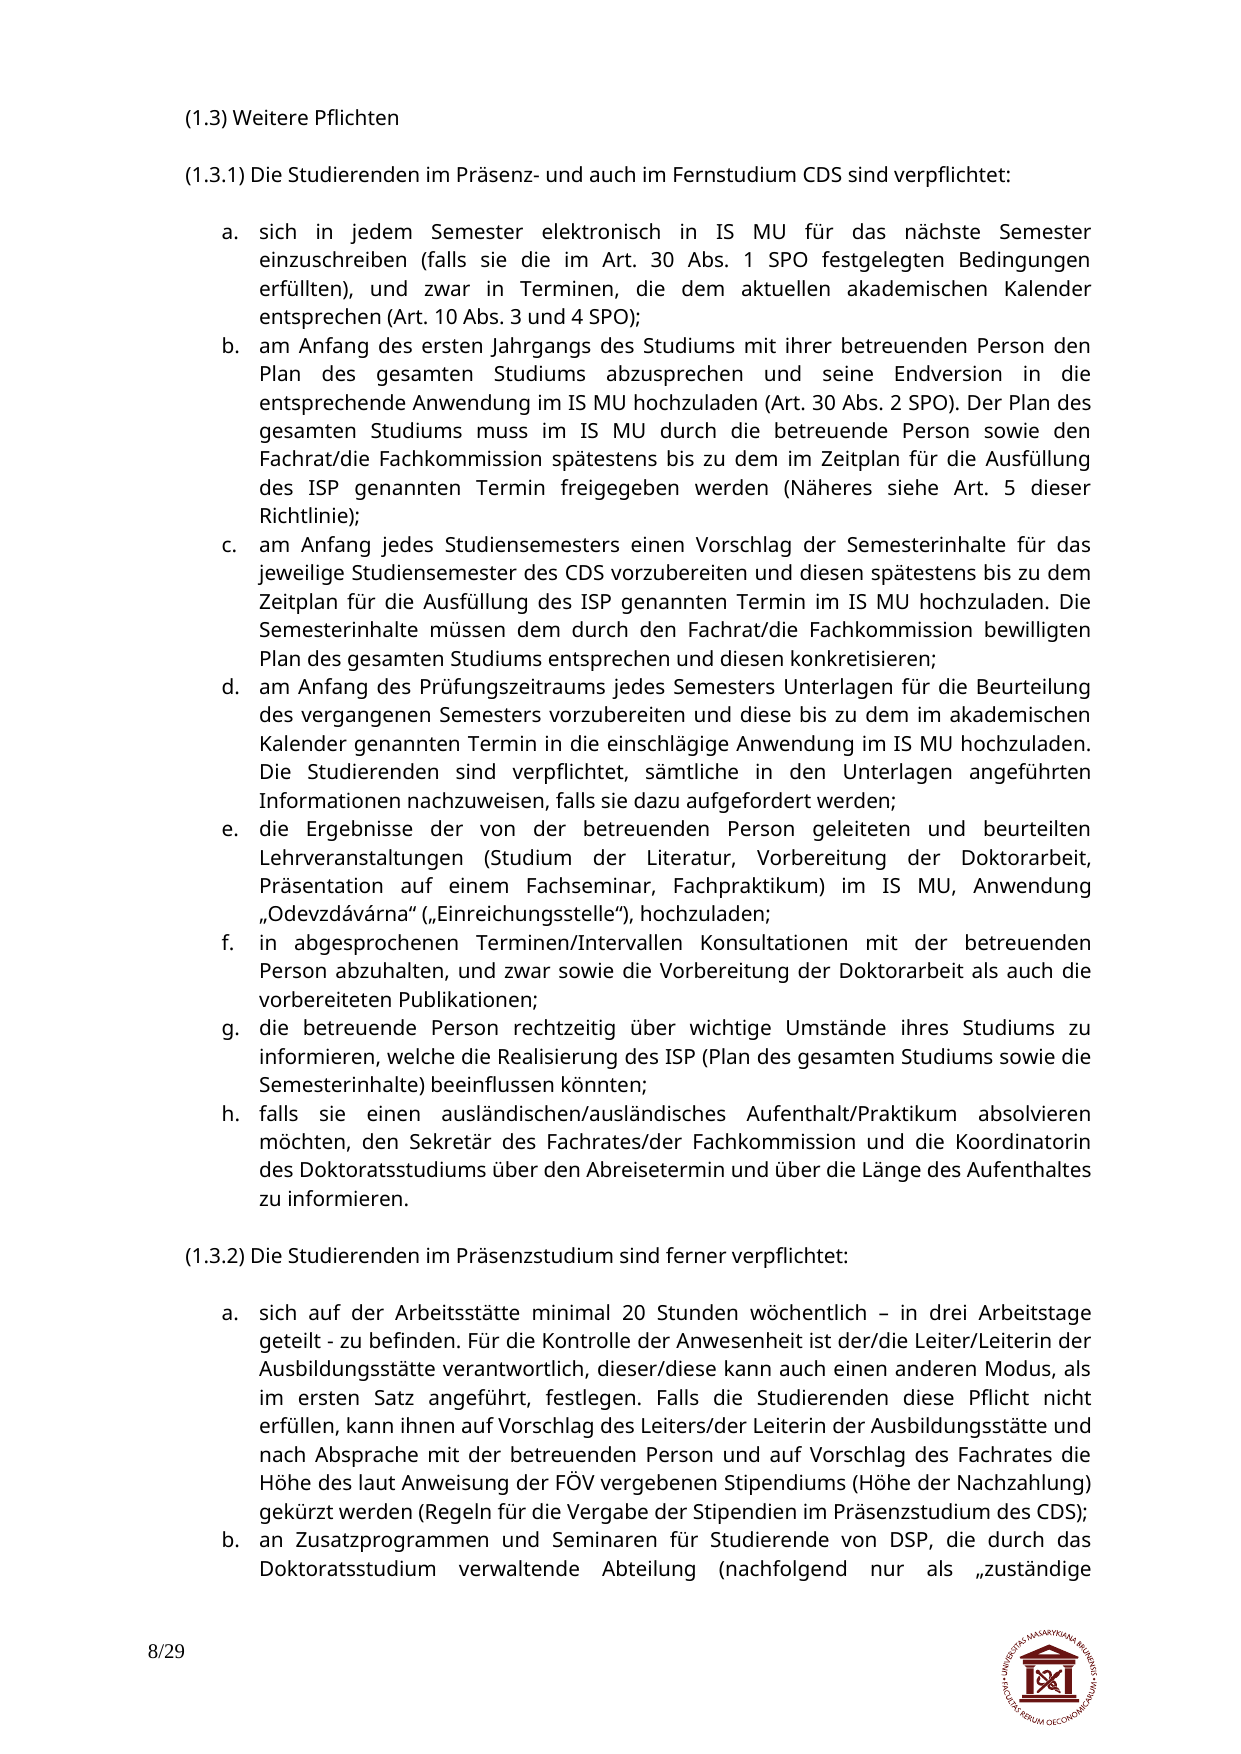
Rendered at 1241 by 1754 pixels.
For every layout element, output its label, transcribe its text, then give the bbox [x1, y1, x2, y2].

text (1.3.2) Die Studierenden im Präsenzstudium sind ferner verpflichtet: [185, 1241, 1092, 1269]
list am Anfang des Prüfungszeitraums jedes Semesters Unterlagen für die Beurteilung des vergangenen Semesters vorzubereiten und diese bis zu dem im akademischen Kalender genannten Termin in die einschlägige Anwendung im IS MU hochzuladen. Die Studierenden sind verpflichtet, sämtliche in den Unterlagen angeführten Informationen nachzuweisen, falls sie dazu aufgefordert werden; [221, 672, 1092, 814]
list am Anfang jedes Studiensemesters einen Vorschlag der Semesterinhalte für das jeweilige Studiensemester des CDS vorzubereiten und diesen spätestens bis zu dem Zeitplan für die Ausfüllung des ISP genannten Termin im IS MU hochzuladen. Die Semesterinhalte müssen dem durch den Fachrat/die Fachkommission bewilligten Plan des gesamten Studiums entsprechen und diesen konkretisieren; [221, 530, 1092, 672]
list sich auf der Arbeitsstätte minimal 20 Stunden wöchentlich – in drei Arbeitstage geteilt - zu befinden. Für die Kontrolle der Anwesenheit ist der/die Leiter/Leiterin der Ausbildungsstätte verantwortlich, dieser/diese kann auch einen anderen Modus, als im ersten Satz angeführt, festlegen. Falls die Studierenden diese Pflicht nicht erfüllen, kann ihnen auf Vorschlag des Leiters/der Leiterin der Ausbildungsstätte und nach Absprache mit der betreuenden Person und auf Vorschlag des Fachrates die Höhe des laut Anweisung der FÖV vergebenen Stipendiums (Höhe der Nachzahlung) gekürzt werden (Regeln für die Vergabe der Stipendien im Präsenzstudium des CDS); [221, 1298, 1092, 1525]
list die Ergebnisse der von der betreuenden Person geleiteten und beurteilten Lehrveranstaltungen (Studium der Literatur, Vorbereitung der Doktorarbeit, Präsentation auf einem Fachseminar, Fachpraktikum) im IS MU, Anwendung „Odevzdávárna“ („Einreichungsstelle“), hochzuladen; [221, 814, 1092, 928]
list die betreuende Person rechtzeitig über wichtige Umstände ihres Studiums zu informieren, welche die Realisierung des ISP (Plan des gesamten Studiums sowie die Semesterinhalte) beeinflussen könnten; [221, 1013, 1092, 1099]
list am Anfang des ersten Jahrgangs des Studiums mit ihrer betreuenden Person den Plan des gesamten Studiums abzusprechen und seine Endversion in die entsprechende Anwendung im IS MU hochzuladen (Art. 30 Abs. 2 SPO). Der Plan des gesamten Studiums muss im IS MU durch die betreuende Person sowie den Fachrat/die Fachkommission spätestens bis zu dem im Zeitplan für die Ausfüllung des ISP genannten Termin freigegeben werden (Näheres siehe Art. 5 dieser Richtlinie); [221, 331, 1092, 530]
text (1.3) Weitere Pflichten [185, 103, 1092, 132]
list in abgesprochenen Terminen/Intervallen Konsultationen mit der betreuenden Person abzuhalten, und zwar sowie die Vorbereitung der Doktorarbeit als auch die vorbereiteten Publikationen; [221, 928, 1092, 1013]
list falls sie einen ausländischen/ausländisches Aufenthalt/Praktikum absolvieren möchten, den Sekretär des Fachrates/der Fachkommission und die Koordinatorin des Doktoratsstudiums über den Abreisetermin und über die Länge des Aufenthaltes zu informieren. [221, 1099, 1092, 1212]
list sich in jedem Semester elektronisch in IS MU für das nächste Semester einzuschreiben (falls sie die im Art. 30 Abs. 1 SPO festgelegten Bedingungen erfüllten), und zwar in Terminen, die dem aktuellen akademischen Kalender entsprechen (Art. 10 Abs. 3 und 4 SPO); [221, 217, 1092, 331]
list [221, 1525, 1092, 1582]
text (1.3.1) Die Studierenden im Präsenz- und auch im Fernstudium CDS sind verpflichtet: [185, 160, 1092, 189]
